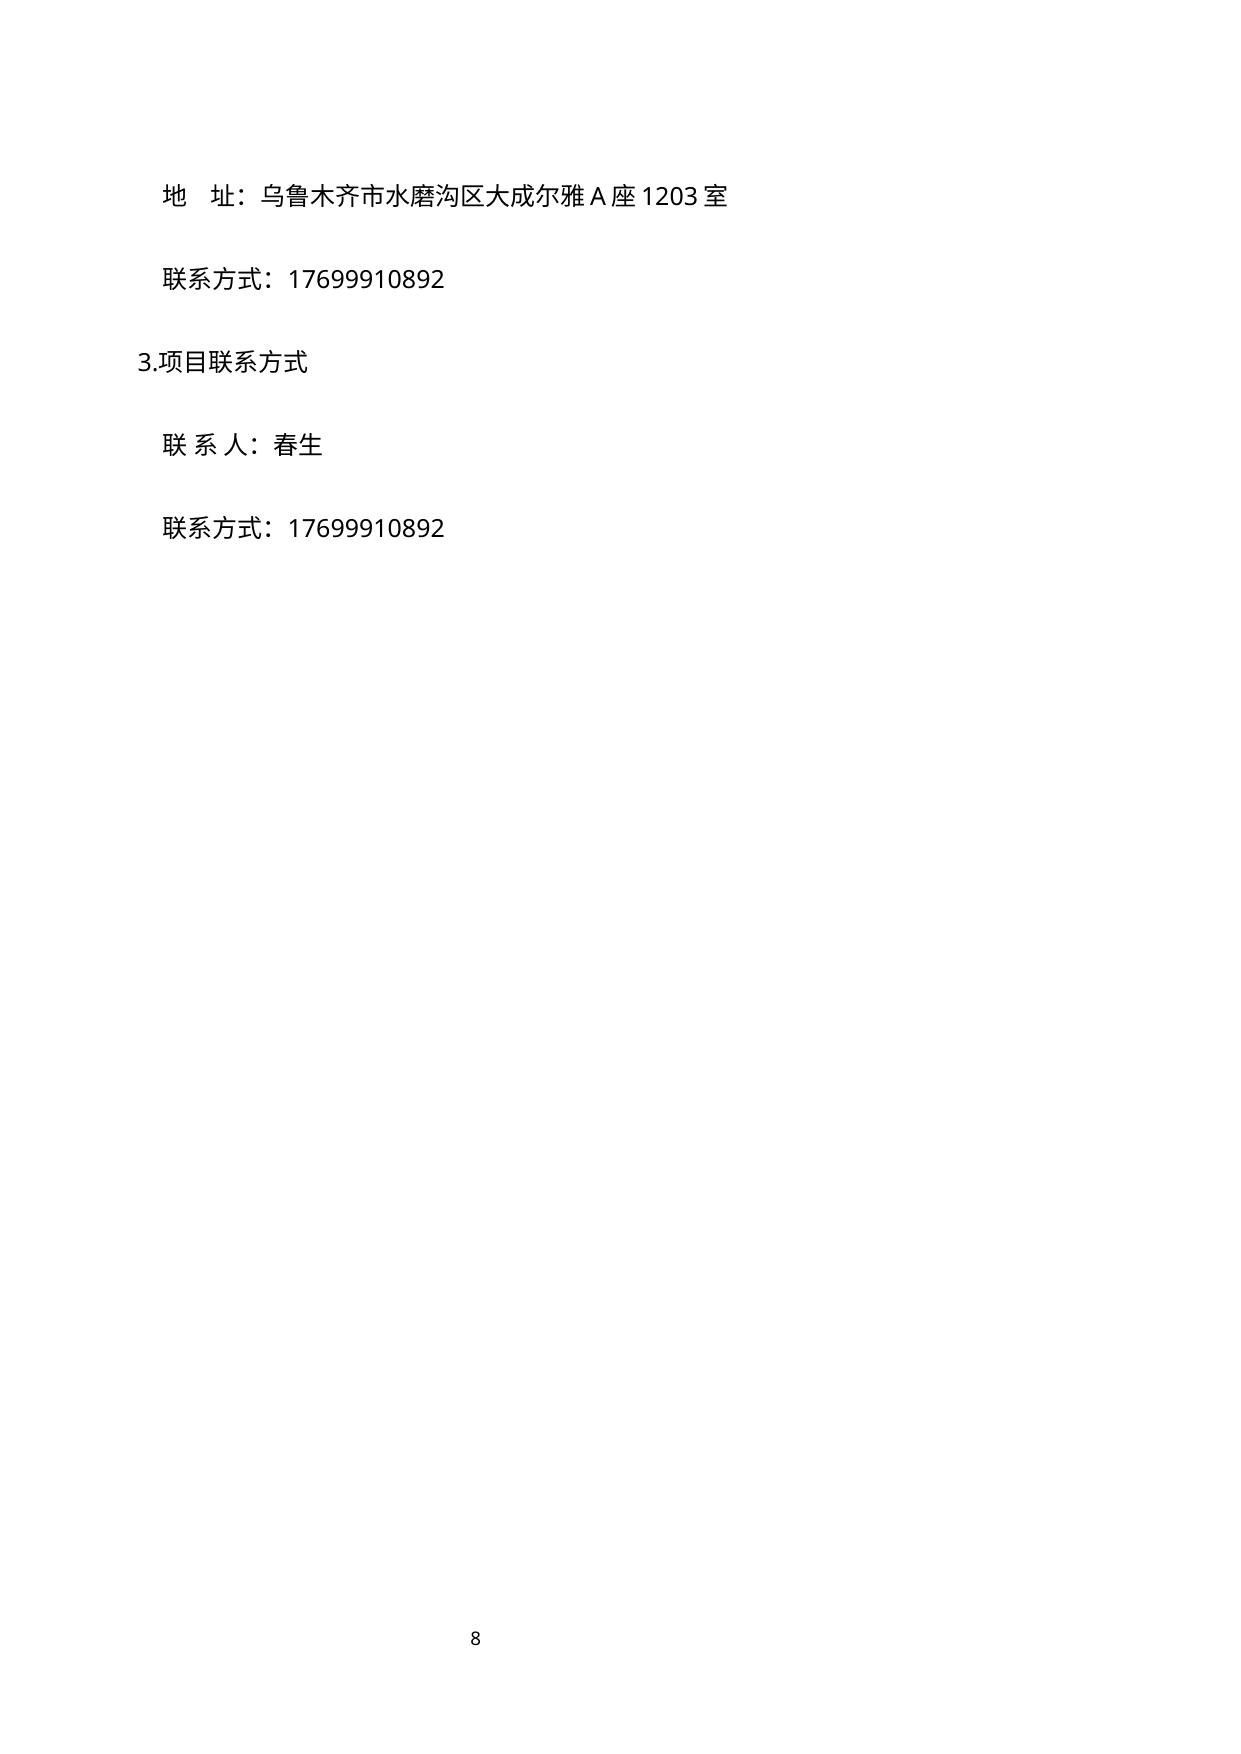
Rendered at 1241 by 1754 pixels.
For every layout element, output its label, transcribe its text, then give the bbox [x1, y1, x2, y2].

text 地 址：乌鲁木齐市水磨沟区大成尔雅A座1203室 [112, 162, 1128, 227]
text 联系方式：17699910892 [112, 494, 1128, 559]
text 联系方式：17699910892 [112, 245, 1128, 310]
text 3.项目联系方式 [112, 328, 1128, 393]
text 联 系 人：春生 [112, 411, 1128, 476]
